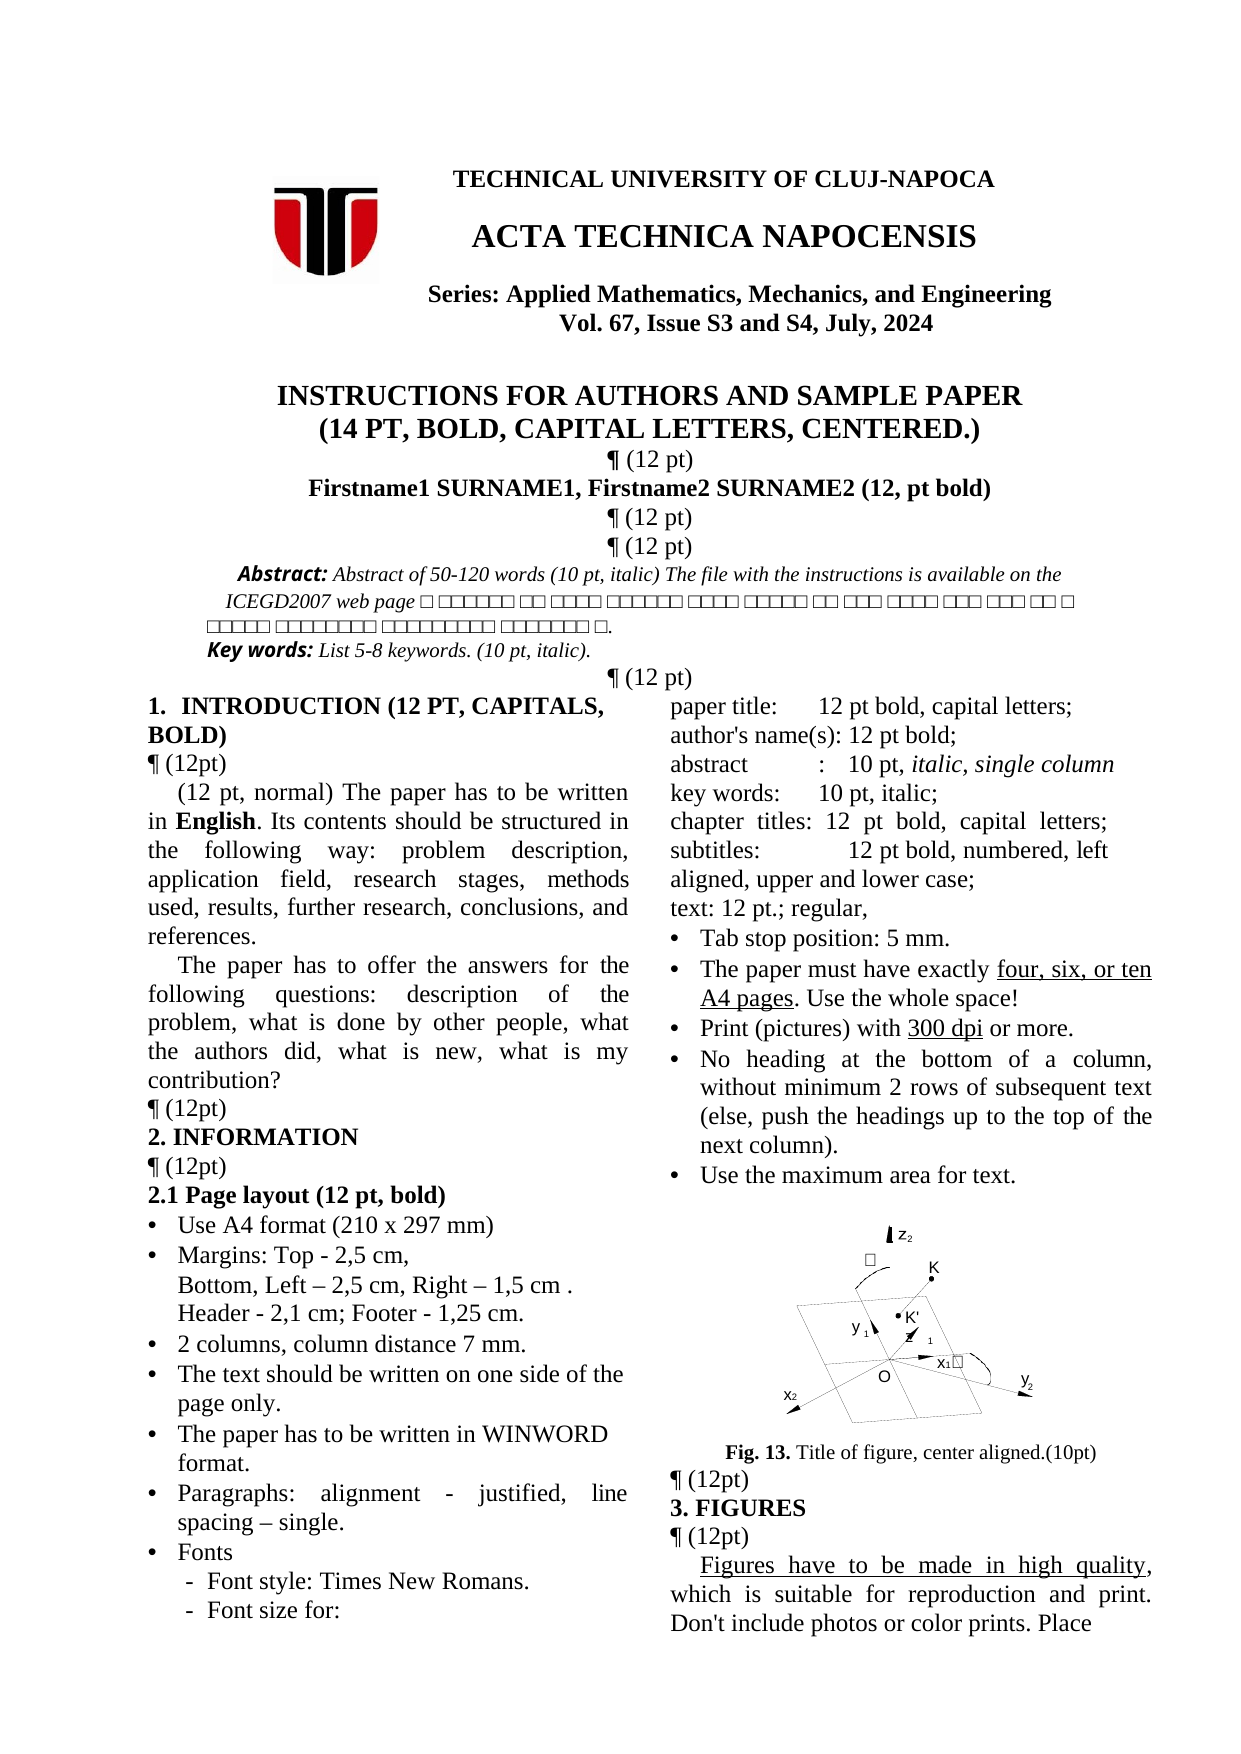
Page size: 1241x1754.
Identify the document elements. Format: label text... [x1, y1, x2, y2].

text □□□□□ □□□□□□□□ □□□□□□□□□ □□□□□□□ □. [207, 615, 1163, 638]
list 2 columns, column distance 7 mm. [148, 1329, 629, 1358]
subtitle Page layout (12 pt, bold) [148, 1180, 629, 1209]
text Figures have to be made in high quality, which is suitable for reproduction and print. Don't include photos or color prints. Place [670, 1551, 1152, 1637]
list Fonts [148, 1537, 629, 1566]
text paper title: 12 pt bold, capital letters; author's name(s): 12 pt bold; [670, 691, 1074, 749]
text ¶ (12 pt) [276, 502, 1023, 531]
text INSTRUCTIONS FOR AUTHORS AND SAMPLE PAPER (14 PT, BOLD, CAPITAL LETTERS, CENTERED.) [277, 378, 1023, 445]
list The text should be written on one side of the page only. [148, 1359, 629, 1417]
subtitle Firstname1 SURNAME1, Firstname2 SURNAME2 (12, pt bold) [276, 473, 1023, 502]
subtitle INTRODUCTION (12 PT, CAPITALS, BOLD) [148, 691, 629, 749]
list No heading at the bottom of a column, without minimum 2 rows of subsequent text (else, push the headings up to the top of the next column). [670, 1044, 1152, 1159]
text ¶ (12pt) [670, 1464, 1163, 1493]
list Use A4 format (210 x 297 mm) [148, 1210, 629, 1239]
text chapter titles: 12 pt bold, capital letters; subtitles: 12 pt bold, numbered, left aligned, upper and lower case; [670, 806, 1108, 893]
text ¶ (12 pt) [276, 445, 1023, 473]
picture [272, 176, 380, 284]
text The paper has to offer the answers for the following questions: description of the problem, what is done by other people, what the authors did, what is new, what is my contribution? [148, 950, 629, 1094]
text ¶ (12pt) [148, 1151, 629, 1180]
text Abstract: Abstract of 50-120 words (10 pt, italic) The file with the instructions is available on the ICEGD2007 web page □ □□□□□□ □□ □□□□ □□□□□□ □□□□ □□□□□ □□ □□□ □□□□ □□□ □□□ □□ □ [223, 559, 1076, 613]
list Use the maximum area for text. [670, 1160, 1163, 1189]
list Font size for: [185, 1595, 629, 1624]
subtitle FIGURES [670, 1493, 1163, 1522]
text ¶ (12pt) [148, 1094, 629, 1122]
text ¶ (12pt) [148, 749, 629, 777]
text Bottom, Left – 2,5 cm, Right – 1,5 cm . Header - 2,1 cm; Footer - 1,25 cm. [177, 1270, 575, 1327]
text Key words: List 5-8 keywords. (10 pt, italic). [207, 638, 1163, 662]
text (12 pt, normal) The paper has to be written in English. Its contents should be structured in the following way: problem description, application field, research stages, methods used, results, further research, conclusions, and references. [148, 777, 629, 950]
subtitle Series: Applied Mathematics, Mechanics, and Engineering Vol. 67, Issue S3 and S4, July, 2024 [428, 279, 1054, 337]
list The paper has to be written in WINWORD format. [148, 1419, 629, 1476]
text ¶ (12 pt) [276, 531, 1023, 559]
list Margins: Top - 2,5 cm, [148, 1241, 629, 1270]
text Fig. 13. Title of figure, center aligned.(10pt) [725, 1238, 1163, 1464]
list Paragraphs: alignment - justified, line spacing – single. [148, 1478, 629, 1536]
subtitle INFORMATION [148, 1123, 629, 1151]
subtitle TECHNICAL UNIVERSITY OF CLUJ-NAPOCA [306, 164, 1142, 193]
text key words: 10 pt, italic; [670, 778, 1163, 806]
text ¶ (12 pt) [277, 662, 1023, 691]
list Tab stop position: 5 mm. [670, 923, 1163, 952]
text ACTA TECHNICA NAPOCENSIS [380, 216, 1143, 255]
text abstract : 10 pt, italic, single column [670, 749, 1163, 778]
text text: 12 pt.; regular, [670, 893, 1163, 921]
text ¶ (12pt) [670, 1522, 1163, 1551]
list The paper must have exactly four, six, or ten A4 pages. Use the whole space! [670, 954, 1152, 1011]
list Font style: Times New Romans. [185, 1566, 629, 1595]
list Print (pictures) with 300 dpi or more. [670, 1013, 1163, 1042]
